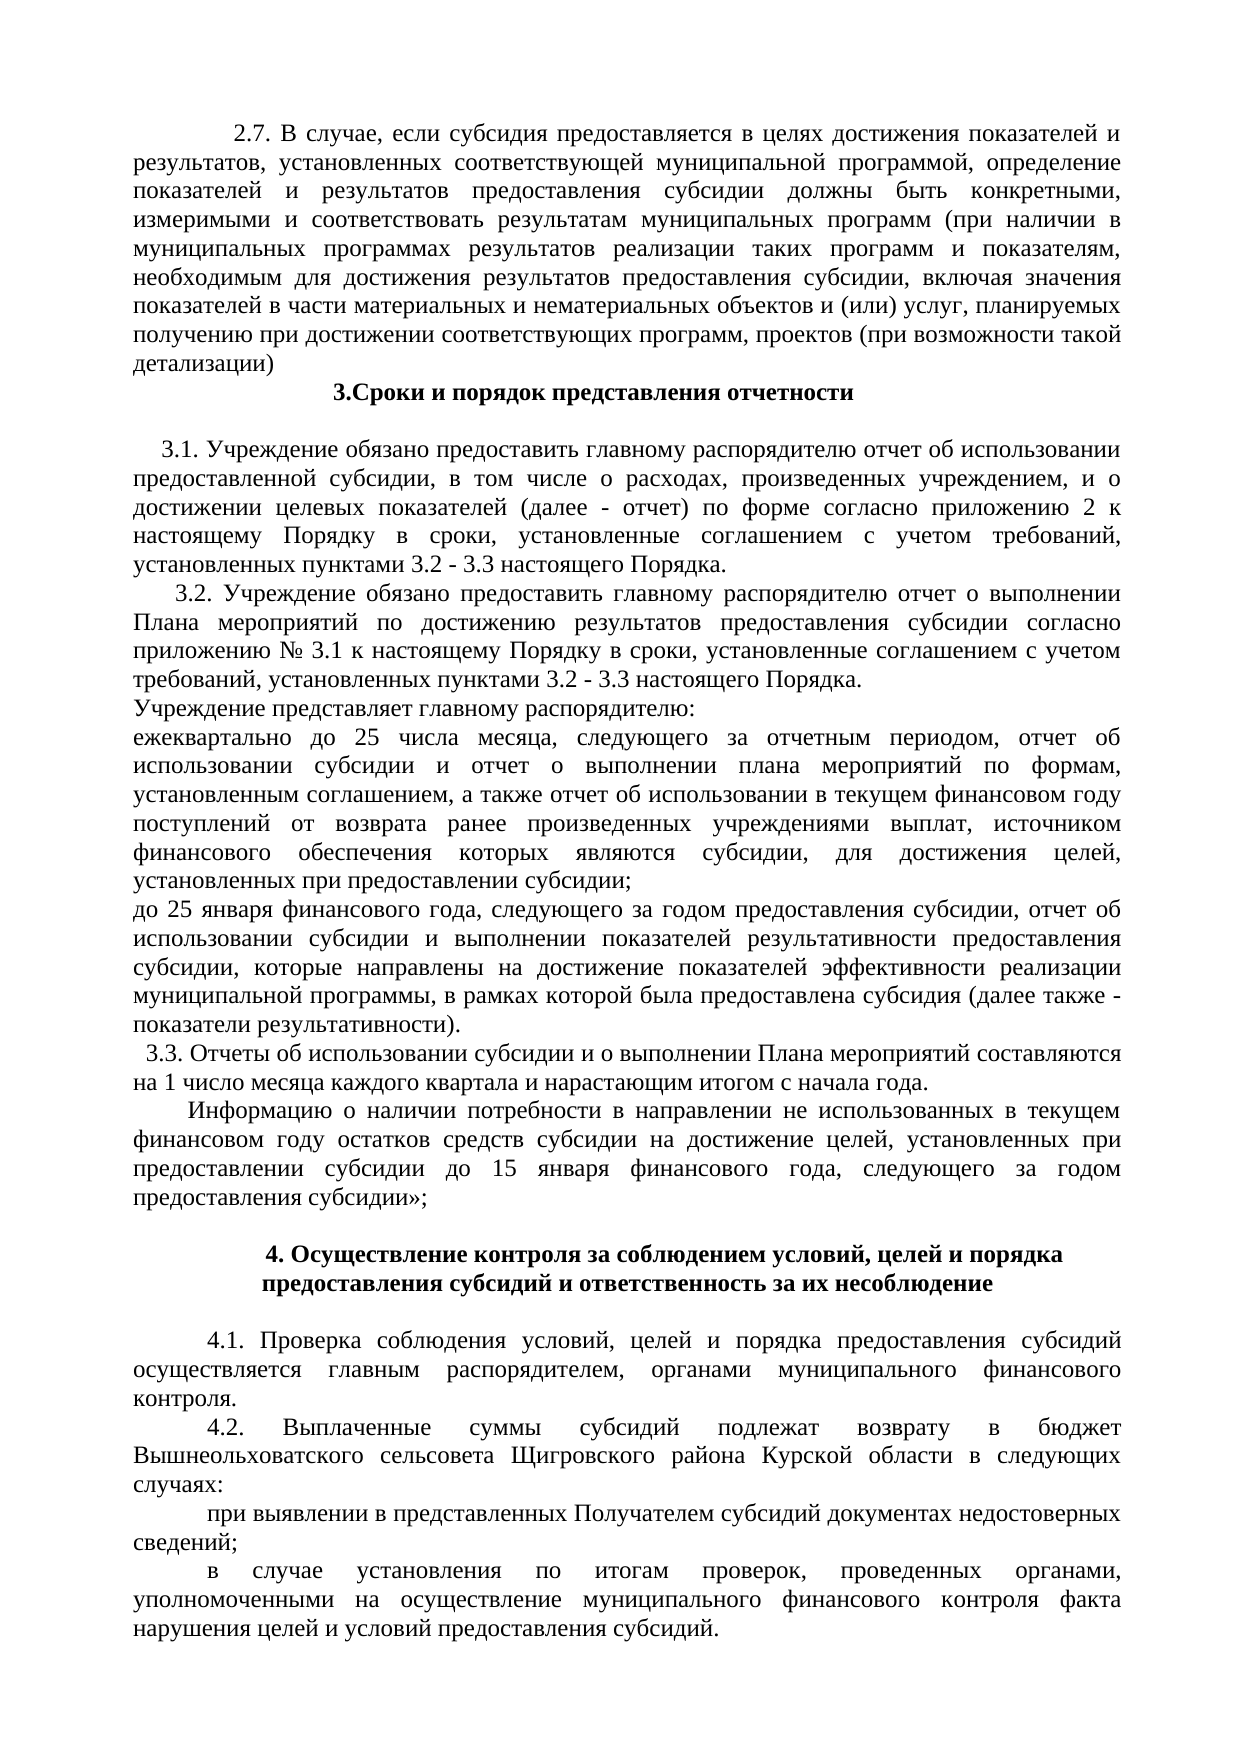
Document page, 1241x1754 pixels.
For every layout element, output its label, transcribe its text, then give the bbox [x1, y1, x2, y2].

text 3.1. Учреждение обязано предоставить главному распорядителю отчет об использовании предоставленной субсидии, в том числе о расходах, произведенных учреждением, и о достижении целевых показателей (далее - отчет) по форме согласно приложению 2 к настоящему Порядку в сроки, установленные соглашением с учетом требований, установленных пунктами 3.2 - 3.3 настоящего Порядка. [133, 434, 1122, 578]
text Информацию о наличии потребности в направлении не использованных в текущем финансовом году остатков средств субсидии на достижение целей, установленных при предоставлении субсидии до 15 января финансового года, следующего за годом предоставления субсидии»; [133, 1096, 1122, 1211]
text Учреждение пpeдcтaвляeт главному распорядителю: [133, 693, 1122, 722]
text при выявлении в представленных Получателем субсидий документах недостоверных сведений; [133, 1498, 1122, 1556]
text в случае установления по итогам проверок, проведенных органами, уполномоченными на осуществление муниципального финансового контроля факта нарушения целей и условий предоставления субсидий. [133, 1556, 1122, 1642]
text ежеквартально до 25 числа месяца, следующего за отчетным периодом, отчет об использовании субсидии и отчет о выполнении плана мероприятий по формам, установленным соглашением, а также отчет об использовании в текущем финансовом году поступлений от возврата ранее произведенных учреждениями выплат, источником финансового обеспечения которых являются субсидии, для достижения целей, установленных при предоставлении субсидии; [133, 722, 1122, 894]
list 3.Сроки и порядок представления отчетности [133, 377, 1122, 406]
text 2.7. В случае, если субсидия предоставляется в целях достижения показателей и результатов, установленных соответствующей муниципальной программой, определение показателей и результатов предоставления субсидии должны быть конкретными, измеримыми и соответствовать результатам муниципальных программ (при наличии в муниципальных программах результатов реализации таких программ и показателям, необходимым для достижения результатов предоставления субсидии, включая значения показателей в части материальных и нематериальных объектов и (или) услуг, планируемых получению при достижении соответствующих программ, проектов (при возможности такой детализации) [133, 118, 1122, 377]
text 4. Осуществление контроля за соблюдением условий, целей и порядка предоставления субсидий и ответственность за их несоблюдение [133, 1239, 1122, 1297]
text 3.2. Учреждение обязано предоставить главному распорядителю отчет о выполнении Плана мероприятий по достижению результатов предоставления субсидии согласно приложению № 3.1 к настоящему Порядку в сроки, установленные соглашением с учетом требований, установленных пунктами 3.2 - 3.3 настоящего Порядка. [133, 578, 1122, 693]
text до 25 января финансового года, следующего за годом предоставления субсидии, отчет об использовании субсидии и выполнении показателей результативности предоставления субсидии, которые направлены на достижение показателей эффективности реализации муниципальной программы, в рамках которой была предоставлена субсидия (далее также - показатели результативности). [133, 894, 1122, 1038]
text 4.2. Выплаченные суммы субсидий подлежат возврату в бюджет Вышнеольховатского сельсовета Щигровского района Курской области в следующих случаях: [133, 1412, 1122, 1498]
text 4.1. Проверка соблюдения условий, целей и порядка предоставления субсидий осуществляется главным распорядителем, органами муниципального финансового контроля. [133, 1326, 1122, 1412]
text 3.3. Отчеты об использовании субсидии и о выполнении Плана мероприятий составляются на 1 число месяца каждого квартала и нарастающим итогом с начала года. [133, 1038, 1122, 1096]
